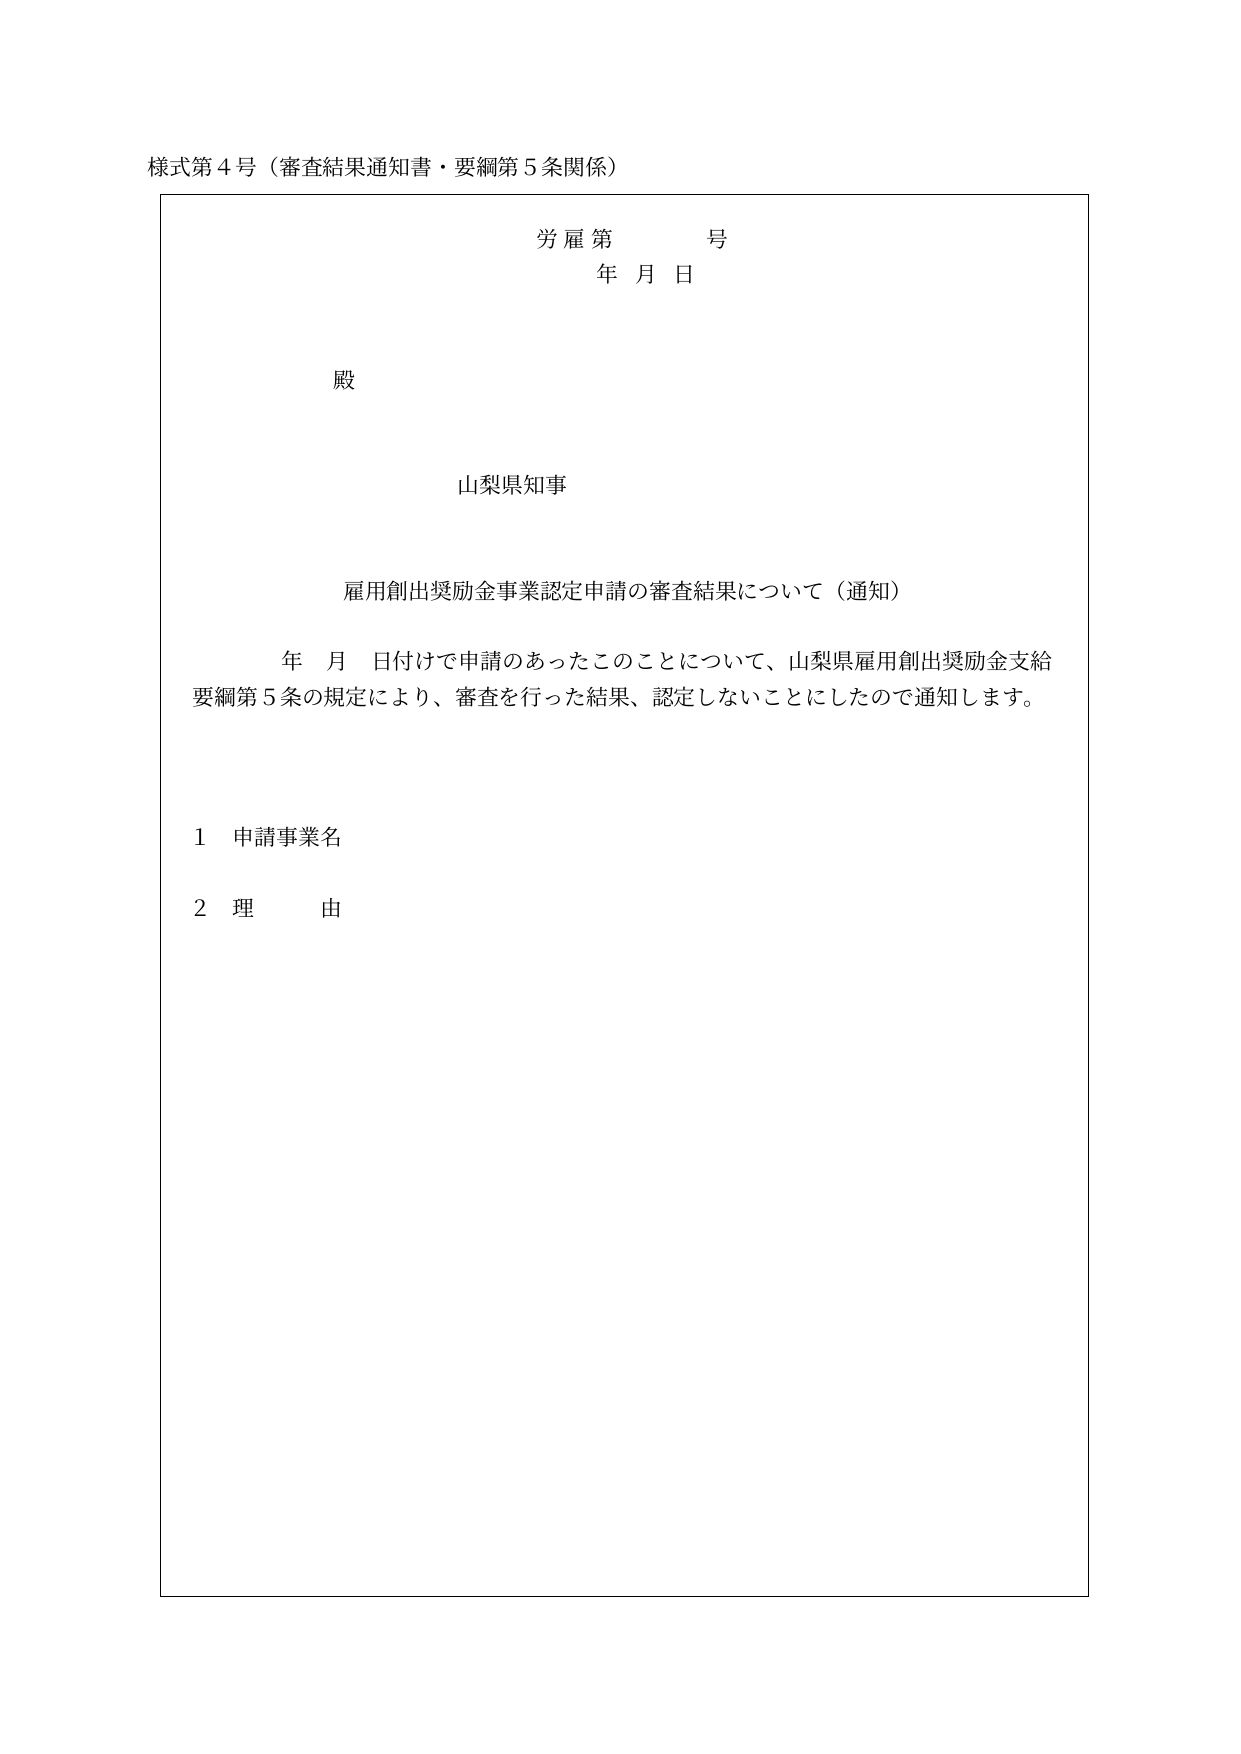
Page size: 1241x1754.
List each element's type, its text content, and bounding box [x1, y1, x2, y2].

table_header 労 雇 第 号 年 月 日 殿 山梨県知事 雇用創出奨励金事業認定申請の審査結果について（通知） 年 月 日付けで申請のあったこのことについて、山梨県雇用創出奨励金支給要綱第５条の規定により、審査を行った結果、認定しないことにしたので通知します。 １ 申請事業名 ２ 理 由 [161, 195, 1088, 1596]
text 様式第４号（審査結果通知書・要綱第５条関係） [148, 148, 1122, 183]
